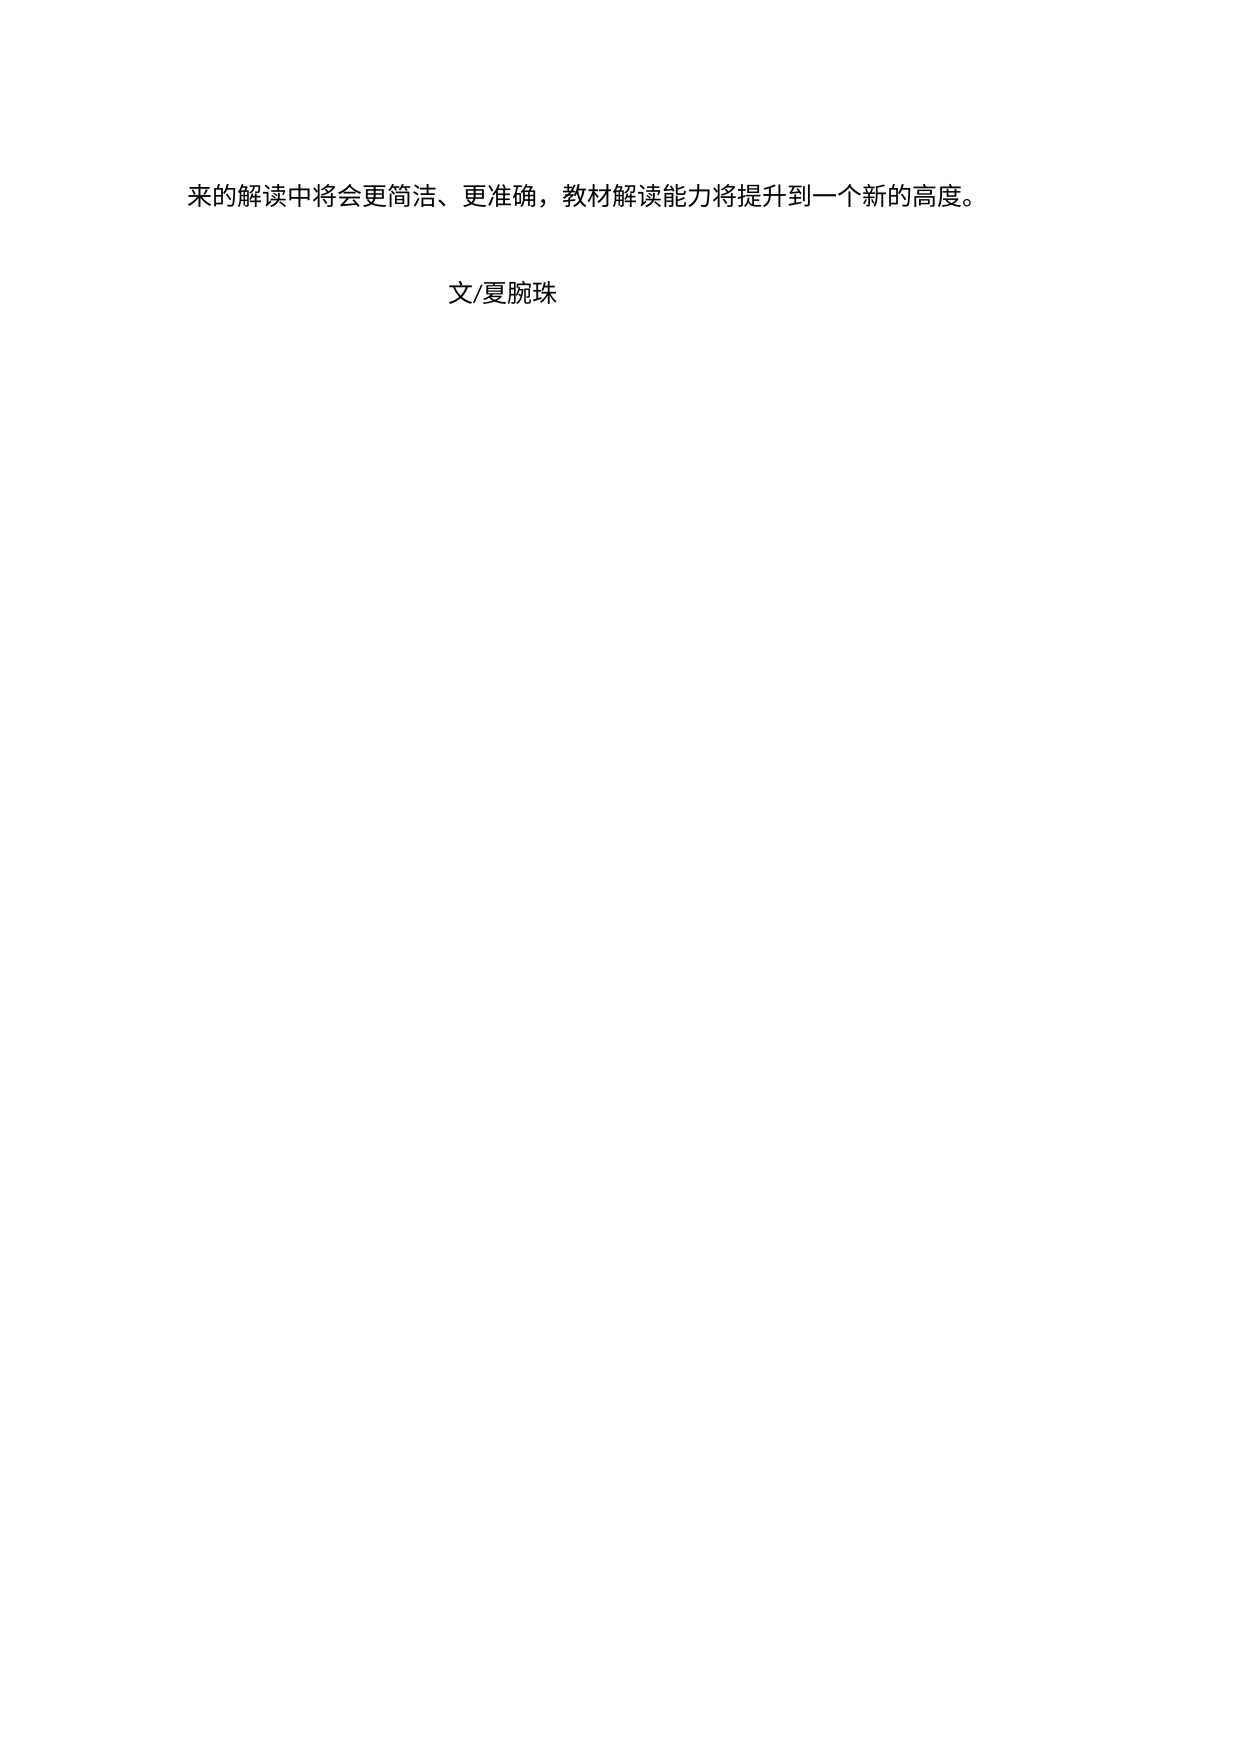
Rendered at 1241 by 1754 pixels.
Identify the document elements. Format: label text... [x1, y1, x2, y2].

text 文/夏腕珠 [187, 259, 1053, 324]
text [187, 162, 1053, 227]
